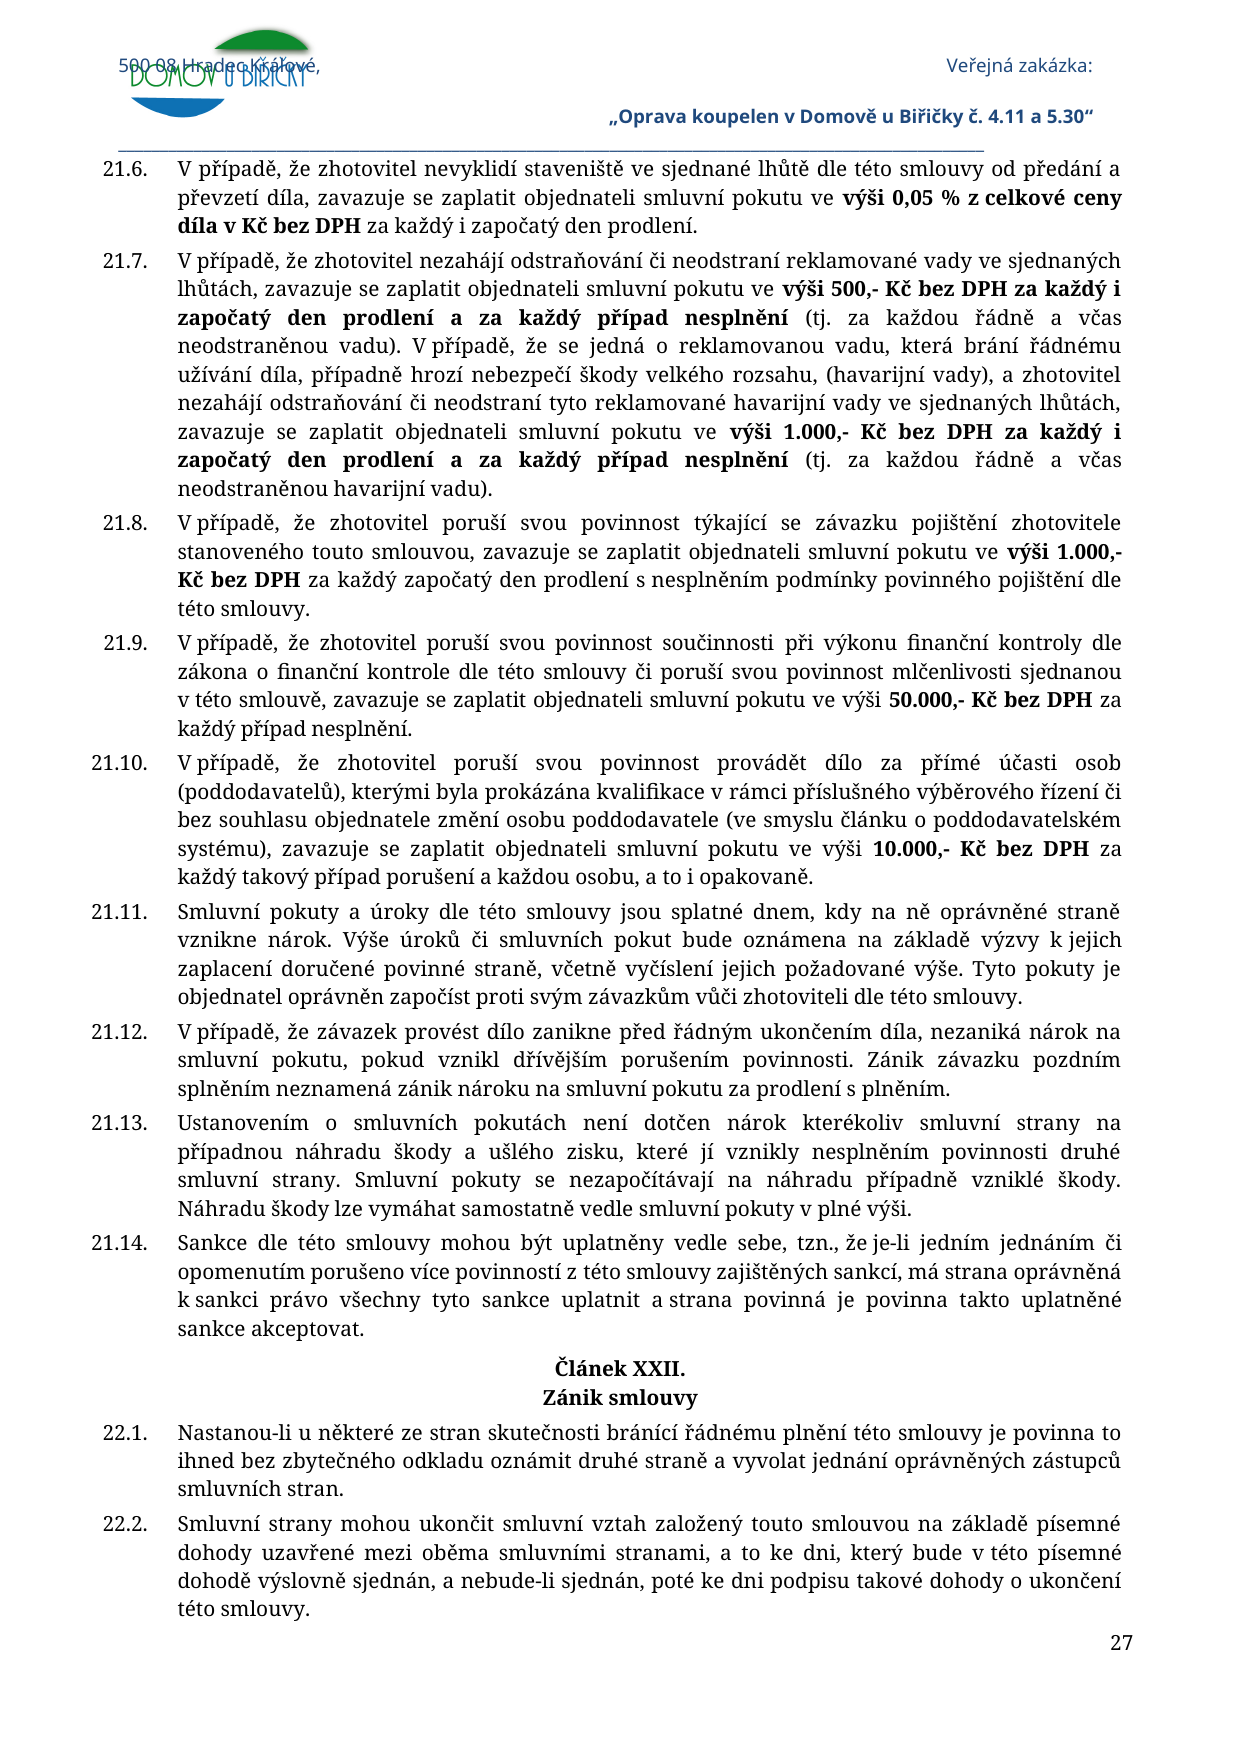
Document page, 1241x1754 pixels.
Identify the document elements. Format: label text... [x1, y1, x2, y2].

subtitle Zánik smlouvy [118, 1383, 1122, 1411]
list V případě, že zhotovitel poruší svou povinnost součinnosti při výkonu finanční kontroly dle zákona o finanční kontrole dle této smlouvy či poruší svou povinnost mlčenlivosti sjednanou v této smlouvě, zavazuje se zaplatit objednateli smluvní pokutu ve výši 50.000,- Kč bez DPH za každý případ nesplnění. [148, 628, 1122, 742]
subtitle Článek XXII. [118, 1354, 1122, 1383]
list Smluvní pokuty a úroky dle této smlouvy jsou splatné dnem, kdy na ně oprávněné straně vznikne nárok. Výše úroků či smluvních pokut bude oznámena na základě výzvy k jejich zaplacení doručené povinné straně, včetně vyčíslení jejich požadované výše. Tyto pokuty je objednatel oprávněn započíst proti svým závazkům vůči zhotoviteli dle této smlouvy. [148, 897, 1122, 1011]
list V případě, že zhotovitel nezahájí odstraňování či neodstraní reklamované vady ve sjednaných lhůtách, zavazuje se zaplatit objednateli smluvní pokutu ve výši 500,- Kč bez DPH za každý i započatý den prodlení a za každý případ nesplnění (tj. za každou řádně a včas neodstraněnou vadu). V případě, že se jedná o reklamovanou vadu, která brání řádnému užívání díla, případně hrozí nebezpečí škody velkého rozsahu, (havarijní vady), a zhotovitel nezahájí odstraňování či neodstraní tyto reklamované havarijní vady ve sjednaných lhůtách, zavazuje se zaplatit objednateli smluvní pokutu ve výši 1.000,- Kč bez DPH za každý i započatý den prodlení a za každý případ nesplnění (tj. za každou řádně a včas neodstraněnou havarijní vadu). [148, 246, 1122, 502]
list Ustanovením o smluvních pokutách není dotčen nárok kterékoliv smluvní strany na případnou náhradu škody a ušlého zisku, které jí vznikly nesplněním povinnosti druhé smluvní strany. Smluvní pokuty se nezapočítávají na náhradu případně vzniklé škody. Náhradu škody lze vymáhat samostatně vedle smluvní pokuty v plné výši. [148, 1108, 1122, 1222]
list V případě, že zhotovitel poruší svou povinnost týkající se závazku pojištění zhotovitele stanoveného touto smlouvou, zavazuje se zaplatit objednateli smluvní pokutu ve výši 1.000,- Kč bez DPH za každý započatý den prodlení s nesplněním podmínky povinného pojištění dle této smlouvy. [148, 508, 1122, 622]
list V případě, že zhotovitel nevyklidí staveniště ve sjednané lhůtě dle této smlouvy od předání a převzetí díla, zavazuje se zaplatit objednateli smluvní pokutu ve výši 0,05 % z celkové ceny díla v Kč bez DPH za každý i započatý den prodlení. [148, 154, 1122, 240]
list Smluvní strany mohou ukončit smluvní vztah založený touto smlouvou na základě písemné dohody uzavřené mezi oběma smluvními stranami, a to ke dni, který bude v této písemné dohodě výslovně sjednán, a nebude-li sjednán, poté ke dni podpisu takové dohody o ukončení této smlouvy. [148, 1509, 1122, 1623]
list Sankce dle této smlouvy mohou být uplatněny vedle sebe, tzn., že je-li jedním jednáním či opomenutím porušeno více povinností z této smlouvy zajištěných sankcí, má strana oprávněná k sankci právo všechny tyto sankce uplatnit a strana povinná je povinna takto uplatněné sankce akceptovat. [148, 1228, 1122, 1342]
list V případě, že zhotovitel poruší svou povinnost provádět dílo za přímé účasti osob (poddodavatelů), kterými byla prokázána kvalifikace v rámci příslušného výběrového řízení či bez souhlasu objednatele změní osobu poddodavatele (ve smyslu článku o poddodavatelském systému), zavazuje se zaplatit objednateli smluvní pokutu ve výši 10.000,- Kč bez DPH za každý takový případ porušení a každou osobu, a to i opakovaně. [148, 748, 1122, 891]
list Nastanou-li u některé ze stran skutečnosti bránící řádnému plnění této smlouvy je povinna to ihned bez zbytečného odkladu oznámit druhé straně a vyvolat jednání oprávněných zástupců smluvních stran. [148, 1418, 1122, 1503]
picture [95, 12, 344, 136]
list V případě, že závazek provést dílo zanikne před řádným ukončením díla, nezaniká nárok na smluvní pokutu, pokud vznikl dřívějším porušením povinnosti. Zánik závazku pozdním splněním neznamená zánik nároku na smluvní pokutu za prodlení s plněním. [148, 1017, 1122, 1102]
